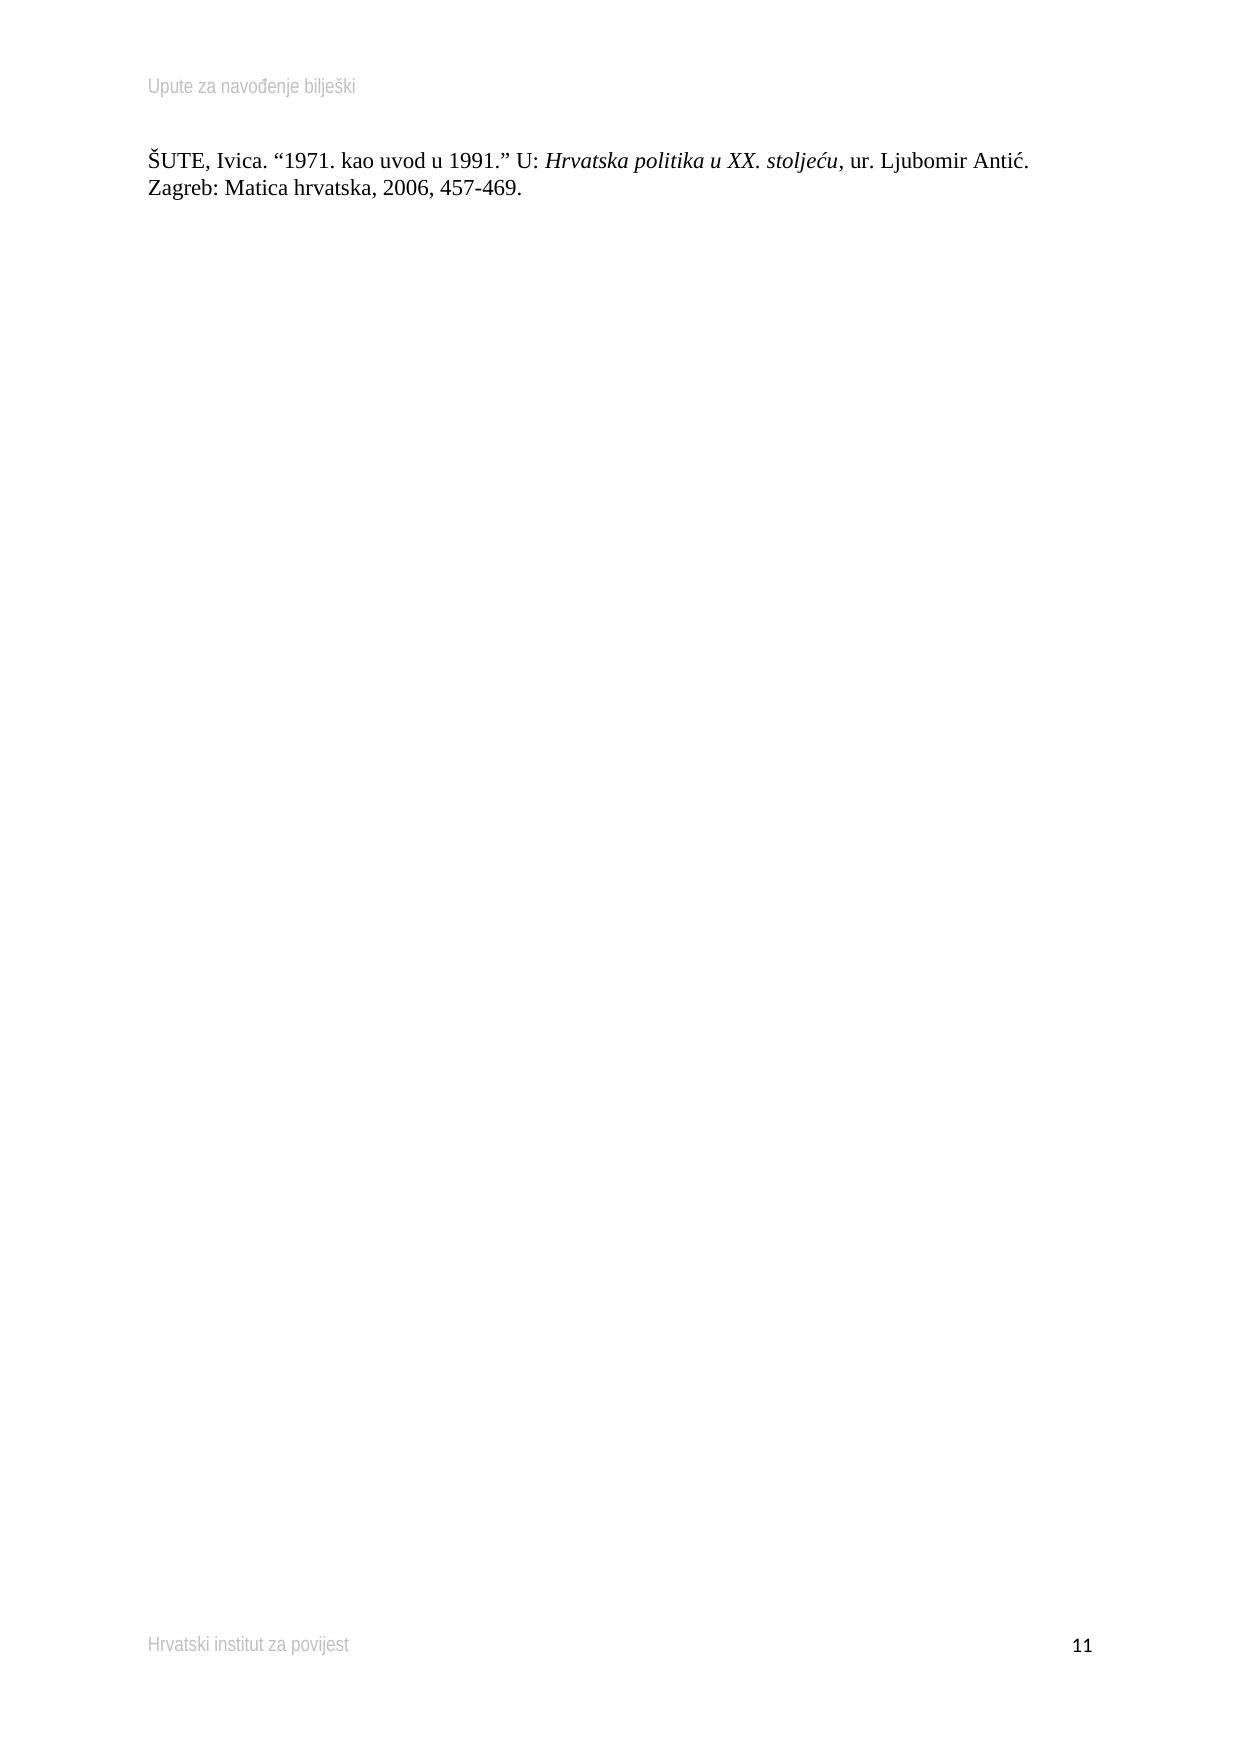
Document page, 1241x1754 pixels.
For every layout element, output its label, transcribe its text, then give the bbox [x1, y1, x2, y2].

text ŠUTE, Ivica. “1971. kao uvod u 1991.” U: Hrvatska politika u XX. stoljeću, ur. Ljubomir Antić. Zagreb: Matica hrvatska, 2006, 457-469. [148, 148, 1093, 200]
